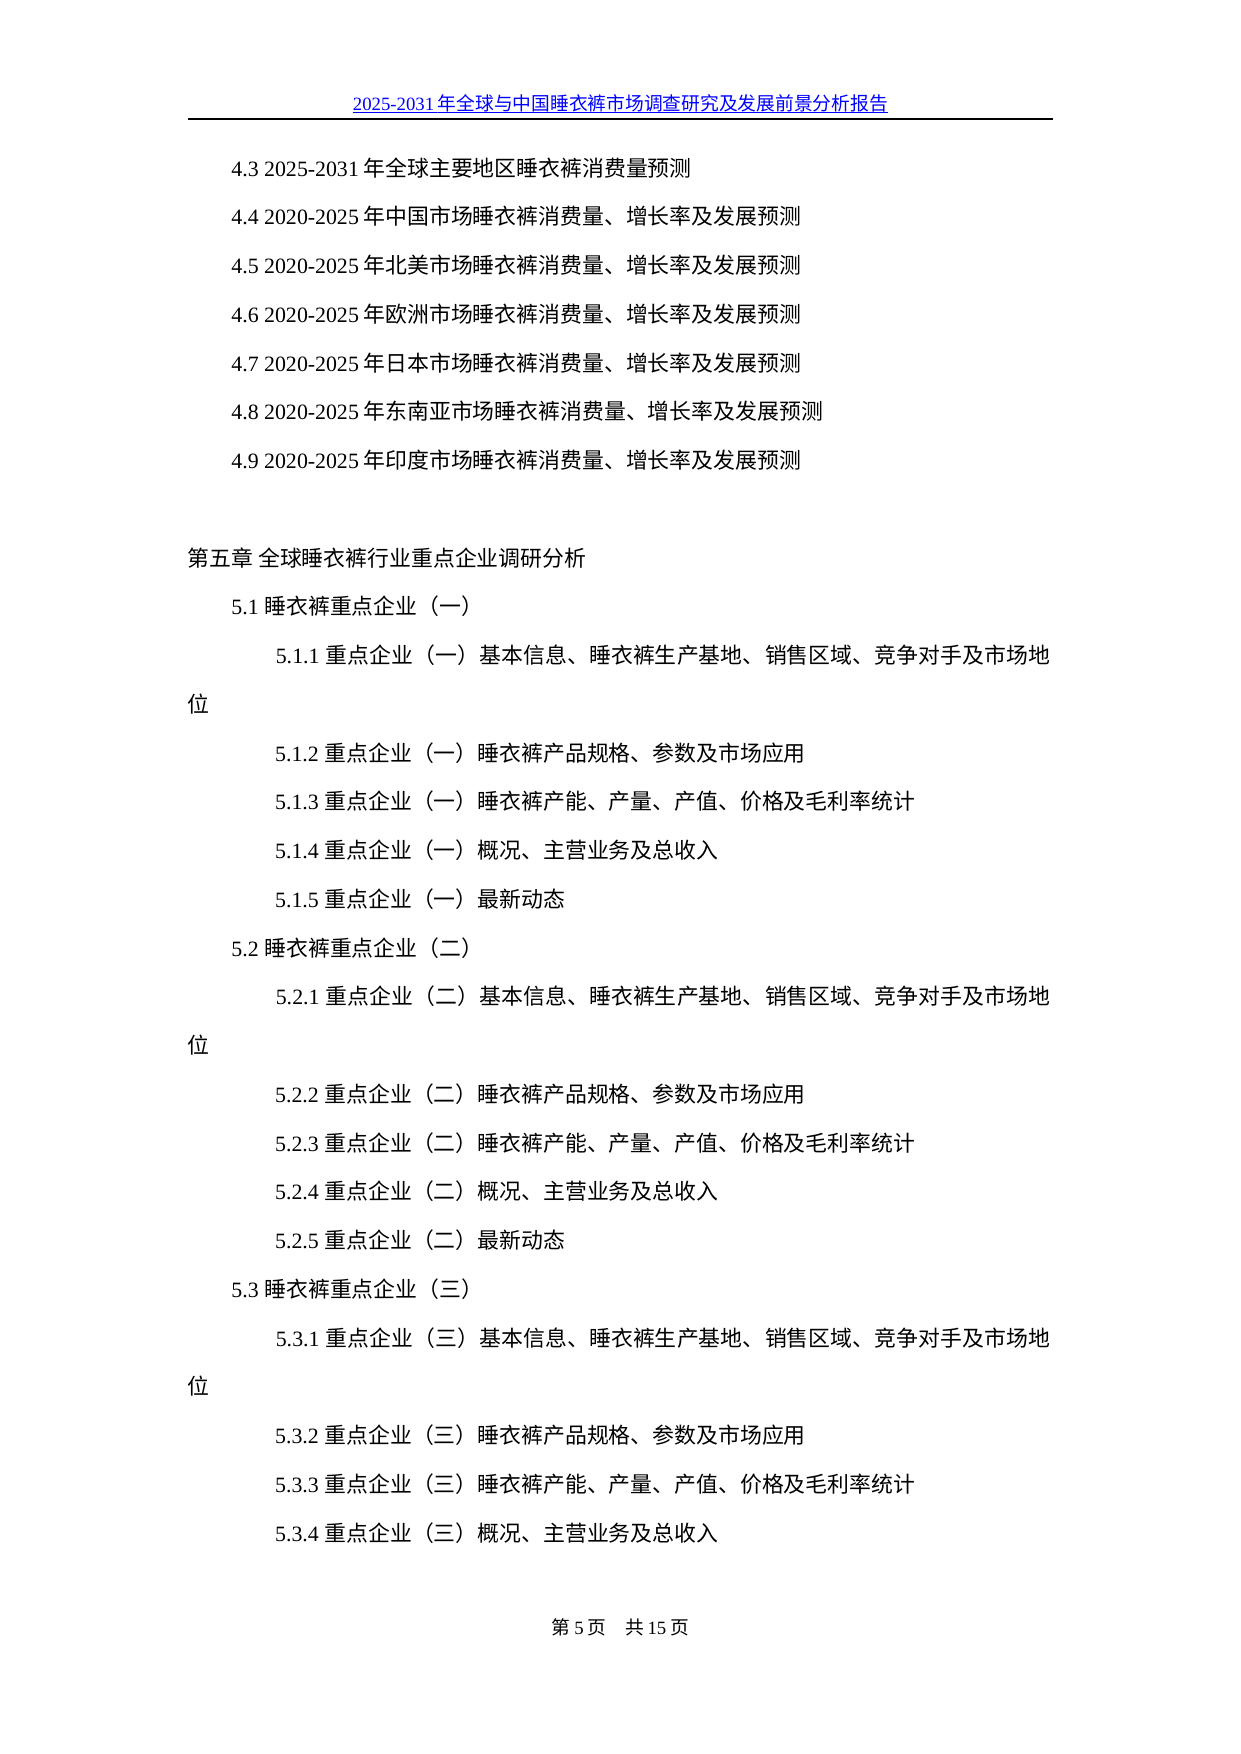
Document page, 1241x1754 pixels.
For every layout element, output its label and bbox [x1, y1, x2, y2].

text [187, 150, 1053, 1548]
